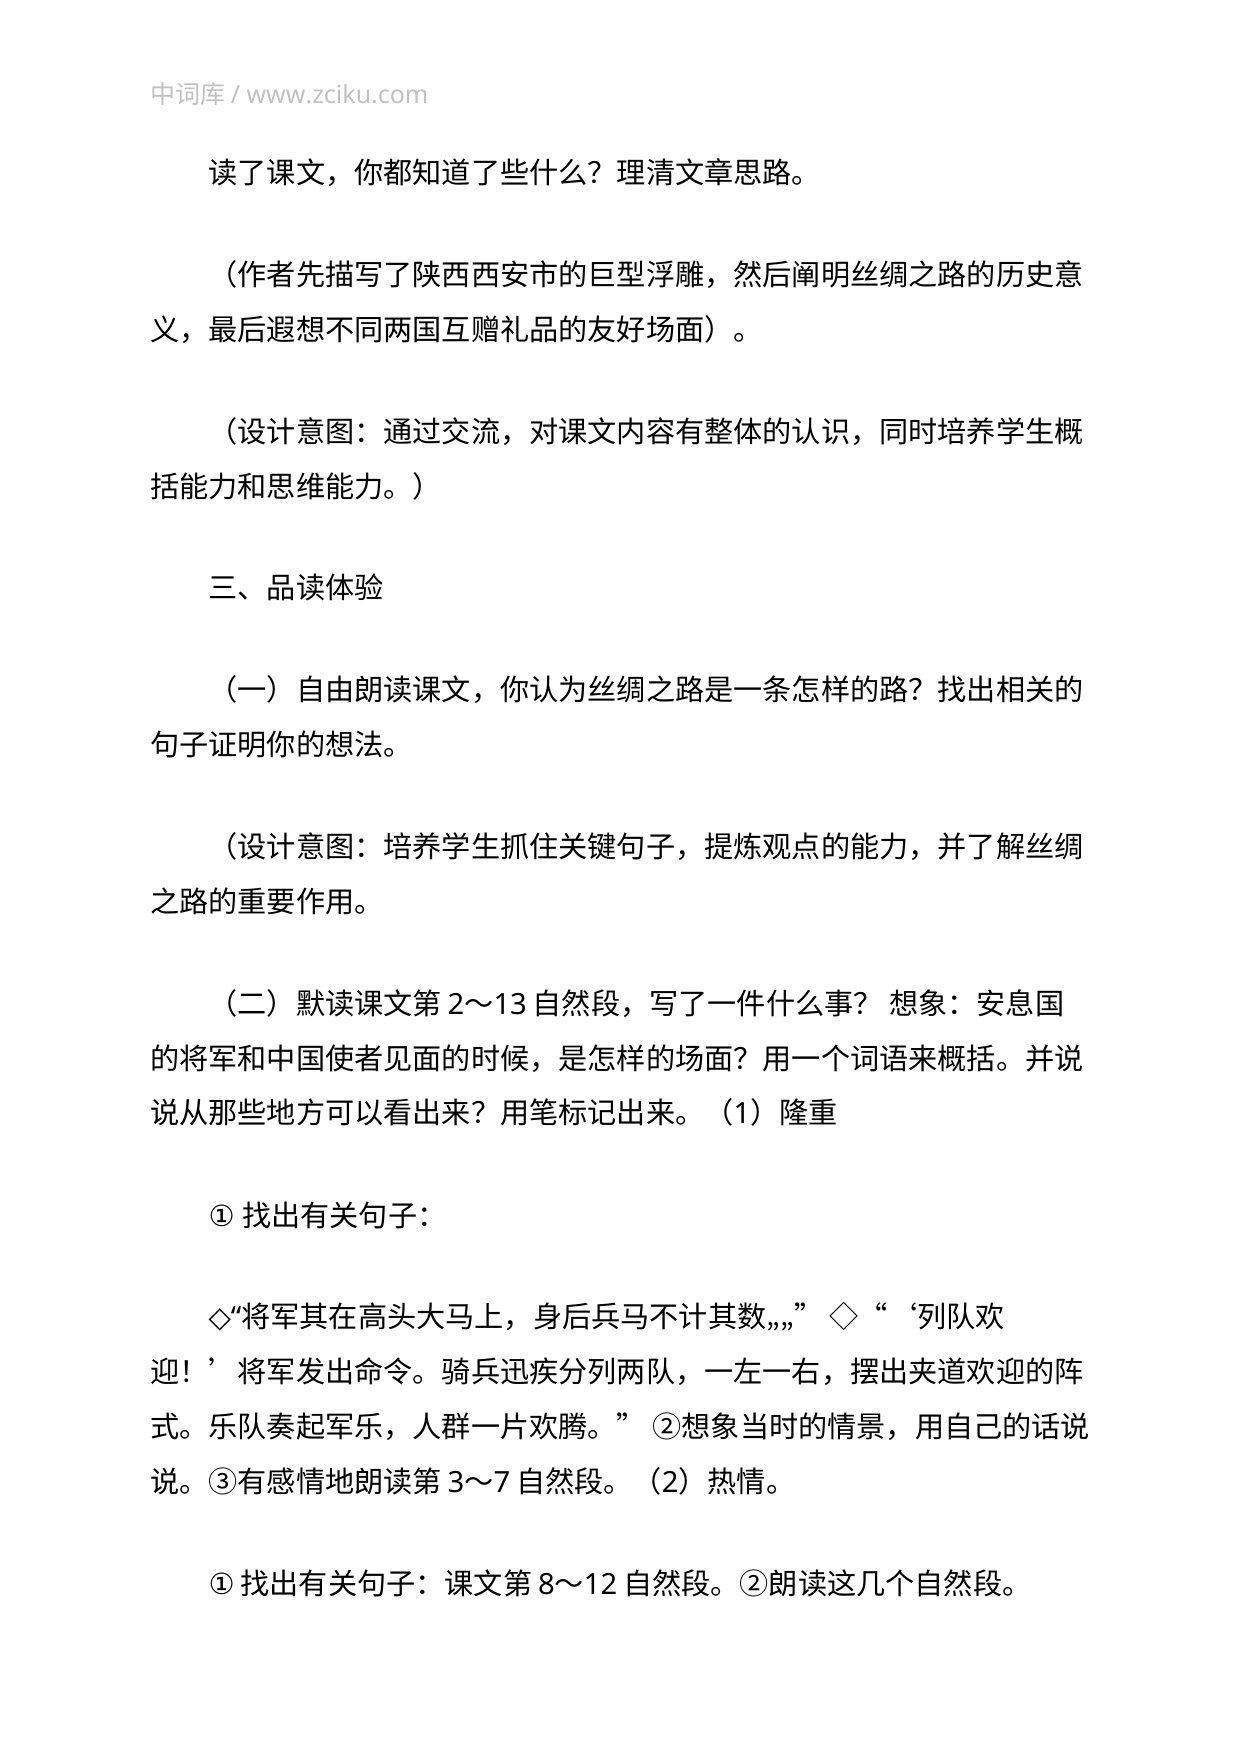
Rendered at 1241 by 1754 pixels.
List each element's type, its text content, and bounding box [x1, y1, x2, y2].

text 三、品读体验 [150, 565, 1090, 607]
text 读了课文，你都知道了些什么？理清文章思路。 [150, 150, 1090, 192]
text （一）自由朗读课文，你认为丝绸之路是一条怎样的路？找出相关的句子证明你的想法。 [150, 667, 1090, 764]
text ①找出有关句子：课文第8～12自然段。②朗读这几个自然段。 [150, 1561, 1090, 1603]
text ① 找出有关句子： [150, 1192, 1090, 1234]
text ◇“将军其在高头大马上，身后兵马不计其数„„” ◇“‘列队欢迎！’将军发出命令。骑兵迅疾分列两队，一左一右，摆出夹道欢迎的阵式。乐队奏起军乐，人群一片欢腾。” ②想象当时的情景，用自己的话说说。③有感情地朗读第3～7自然段。（2）热情。 [150, 1294, 1090, 1501]
text （二）默读课文第2～13自然段，写了一件什么事？ 想象：安息国的将军和中国使者见面的时候，是怎样的场面？用一个词语来概括。并说说从那些地方可以看出来？用笔标记出来。（1）隆重 [150, 980, 1090, 1132]
text （设计意图：培养学生抓住关键句子，提炼观点的能力，并了解丝绸之路的重要作用。 [150, 823, 1090, 921]
text （设计意图：通过交流，对课文内容有整体的认识，同时培养学生概括能力和思维能力。） [150, 408, 1090, 506]
text （作者先描写了陕西西安市的巨型浮雕，然后阐明丝绸之路的历史意义，最后遐想不同两国互赠礼品的友好场面）。 [150, 252, 1090, 349]
